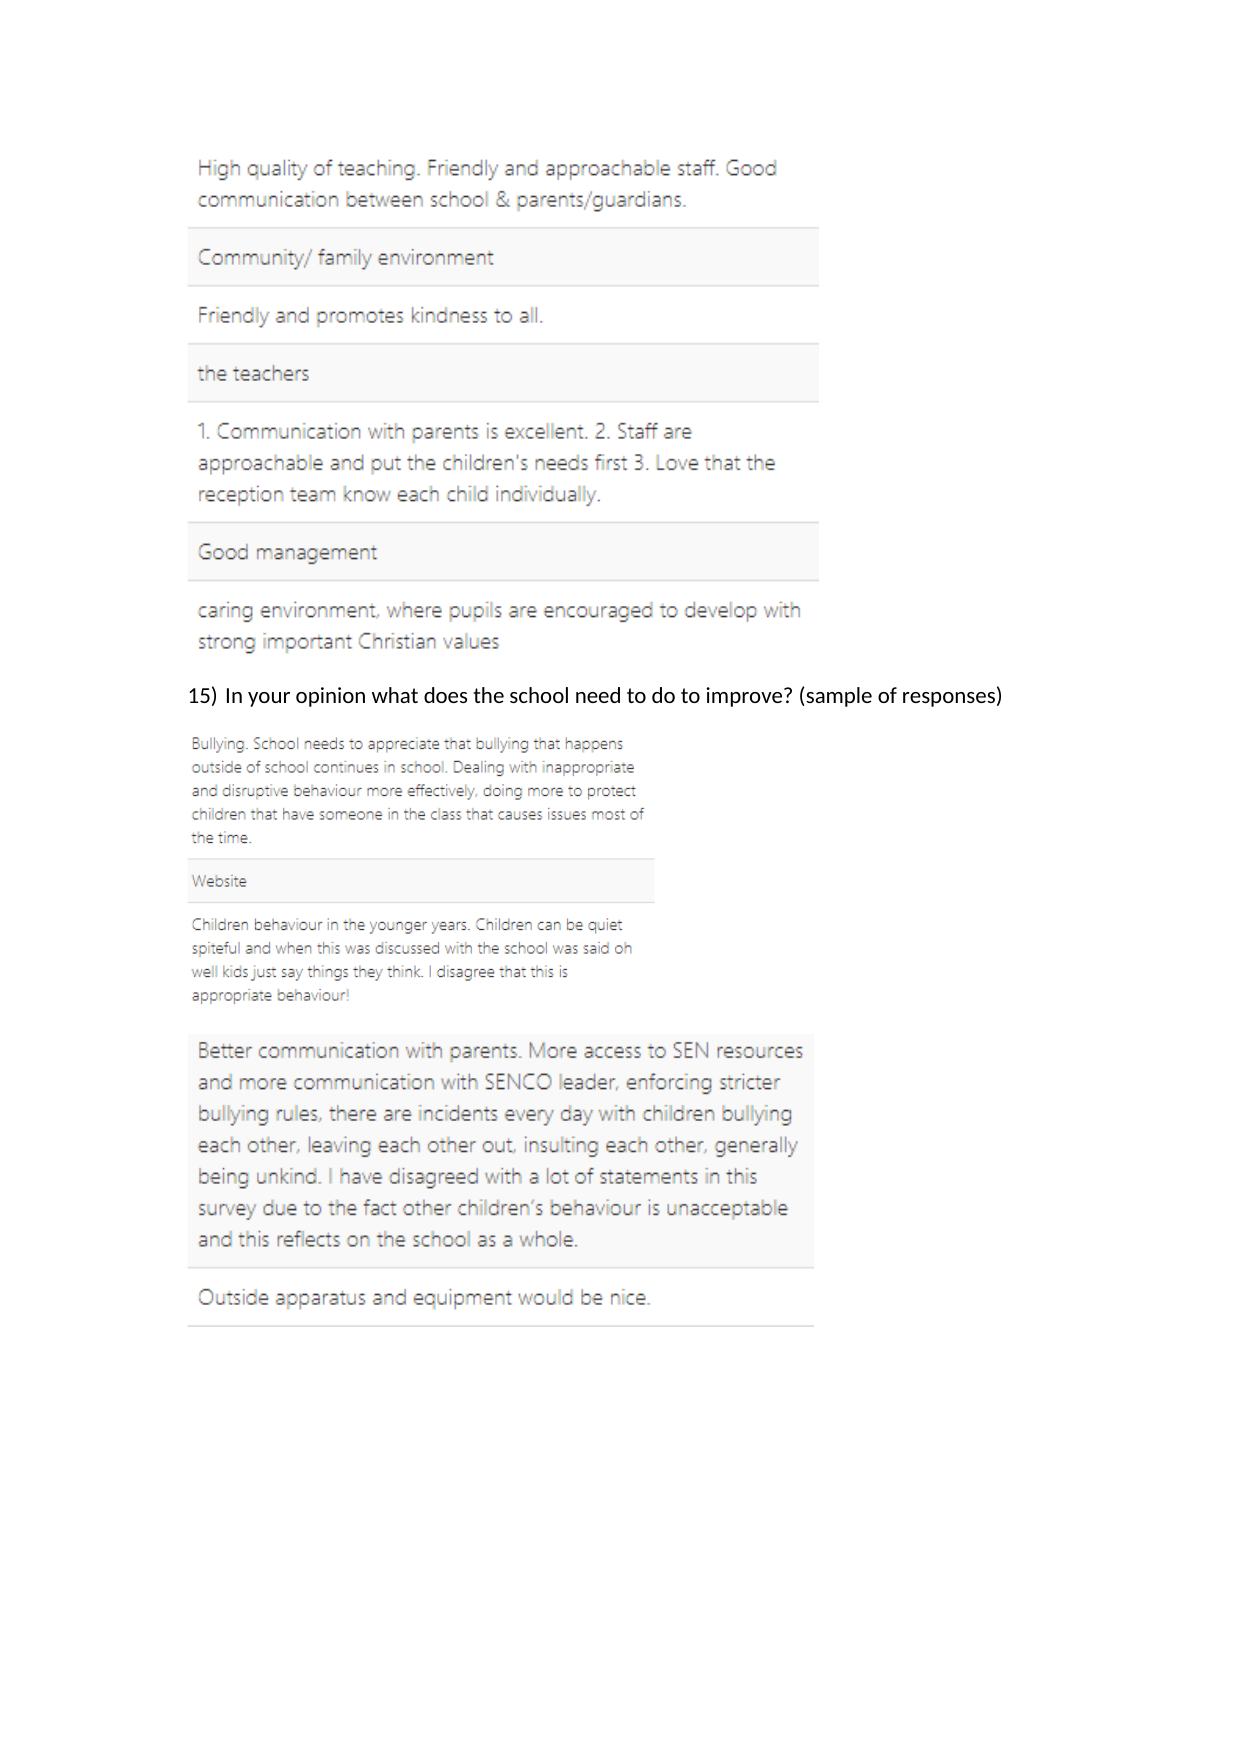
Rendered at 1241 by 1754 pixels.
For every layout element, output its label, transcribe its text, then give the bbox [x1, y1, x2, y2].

picture [187, 1034, 815, 1327]
list In your opinion what does the school need to do to improve? (sample of responses) [187, 681, 1090, 709]
picture [187, 150, 819, 663]
picture [187, 728, 655, 1016]
